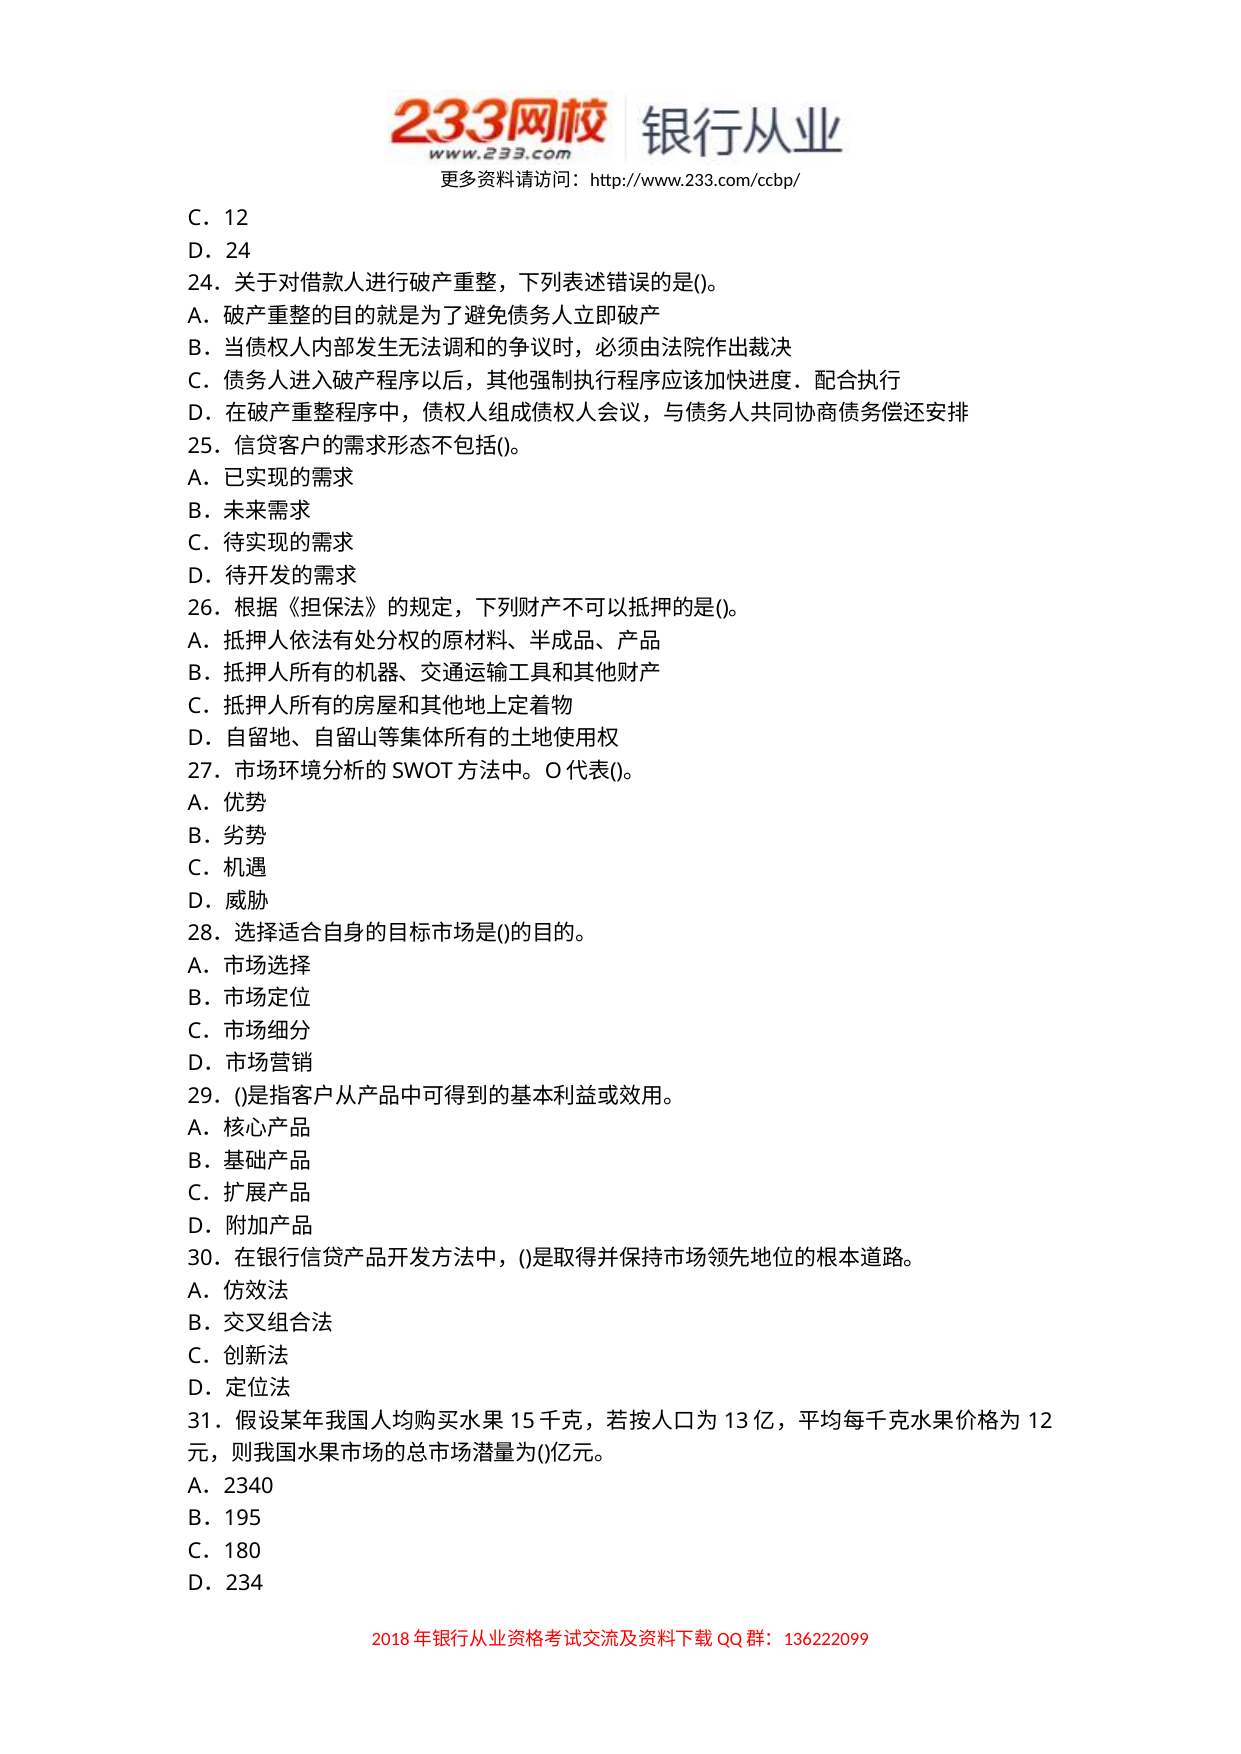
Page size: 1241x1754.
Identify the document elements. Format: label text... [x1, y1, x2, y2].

text 27．市场环境分析的SWOT方法中。O代表()。 [187, 752, 1053, 785]
text D．234 [187, 1565, 1053, 1597]
text A．核心产品 [187, 1110, 1053, 1142]
text A．已实现的需求 [187, 460, 1053, 492]
text D．在破产重整程序中，债权人组成债权人会议，与债务人共同协商债务偿还安排 [187, 395, 1053, 427]
text A．市场选择 [187, 947, 1053, 980]
text 29．()是指客户从产品中可得到的基本利益或效用。 [187, 1077, 1053, 1110]
text 25．信贷客户的需求形态不包括()。 [187, 427, 1053, 460]
text B．劣势 [187, 817, 1053, 850]
text 24．关于对借款人进行破产重整，下列表述错误的是()。 [187, 265, 1053, 297]
text 30．在银行信贷产品开发方法中，()是取得并保持市场领先地位的根本道路。 [187, 1240, 1053, 1272]
text C．机遇 [187, 850, 1053, 882]
text B．市场定位 [187, 980, 1053, 1012]
text C．待实现的需求 [187, 525, 1053, 557]
text B．当债权人内部发生无法调和的争议时，必须由法院作出裁决 [187, 330, 1053, 362]
text C．市场细分 [187, 1012, 1053, 1045]
text B．交叉组合法 [187, 1305, 1053, 1337]
text D．24 [187, 232, 1053, 265]
text C．创新法 [187, 1337, 1053, 1370]
text C．抵押人所有的房屋和其他地上定着物 [187, 687, 1053, 720]
text C．12 [187, 200, 1053, 232]
text D．定位法 [187, 1370, 1053, 1402]
text B．195 [187, 1500, 1053, 1532]
text A．抵押人依法有处分权的原材料、半成品、产品 [187, 622, 1053, 655]
text B．基础产品 [187, 1142, 1053, 1175]
text A．仿效法 [187, 1272, 1053, 1305]
text C．扩展产品 [187, 1175, 1053, 1207]
text D．附加产品 [187, 1207, 1053, 1240]
text 26．根据《担保法》的规定，下列财产不可以抵押的是()。 [187, 590, 1053, 622]
text D．待开发的需求 [187, 557, 1053, 590]
text C．180 [187, 1532, 1053, 1565]
text A．破产重整的目的就是为了避免债务人立即破产 [187, 297, 1053, 330]
text D．市场营销 [187, 1045, 1053, 1077]
text 31．假设某年我国人均购买水果15千克，若按人口为13亿，平均每千克水果价格为12元，则我国水果市场的总市场潜量为()亿元。 [187, 1402, 1053, 1467]
picture [387, 90, 853, 165]
text C．债务人进入破产程序以后，其他强制执行程序应该加快进度．配合执行 [187, 362, 1053, 395]
text D．自留地、自留山等集体所有的土地使用权 [187, 720, 1053, 752]
text B．未来需求 [187, 492, 1053, 525]
text A．2340 [187, 1467, 1053, 1500]
text B．抵押人所有的机器、交通运输工具和其他财产 [187, 655, 1053, 687]
text A．优势 [187, 785, 1053, 817]
text 28．选择适合自身的目标市场是()的目的。 [187, 915, 1053, 947]
text D．威胁 [187, 882, 1053, 915]
